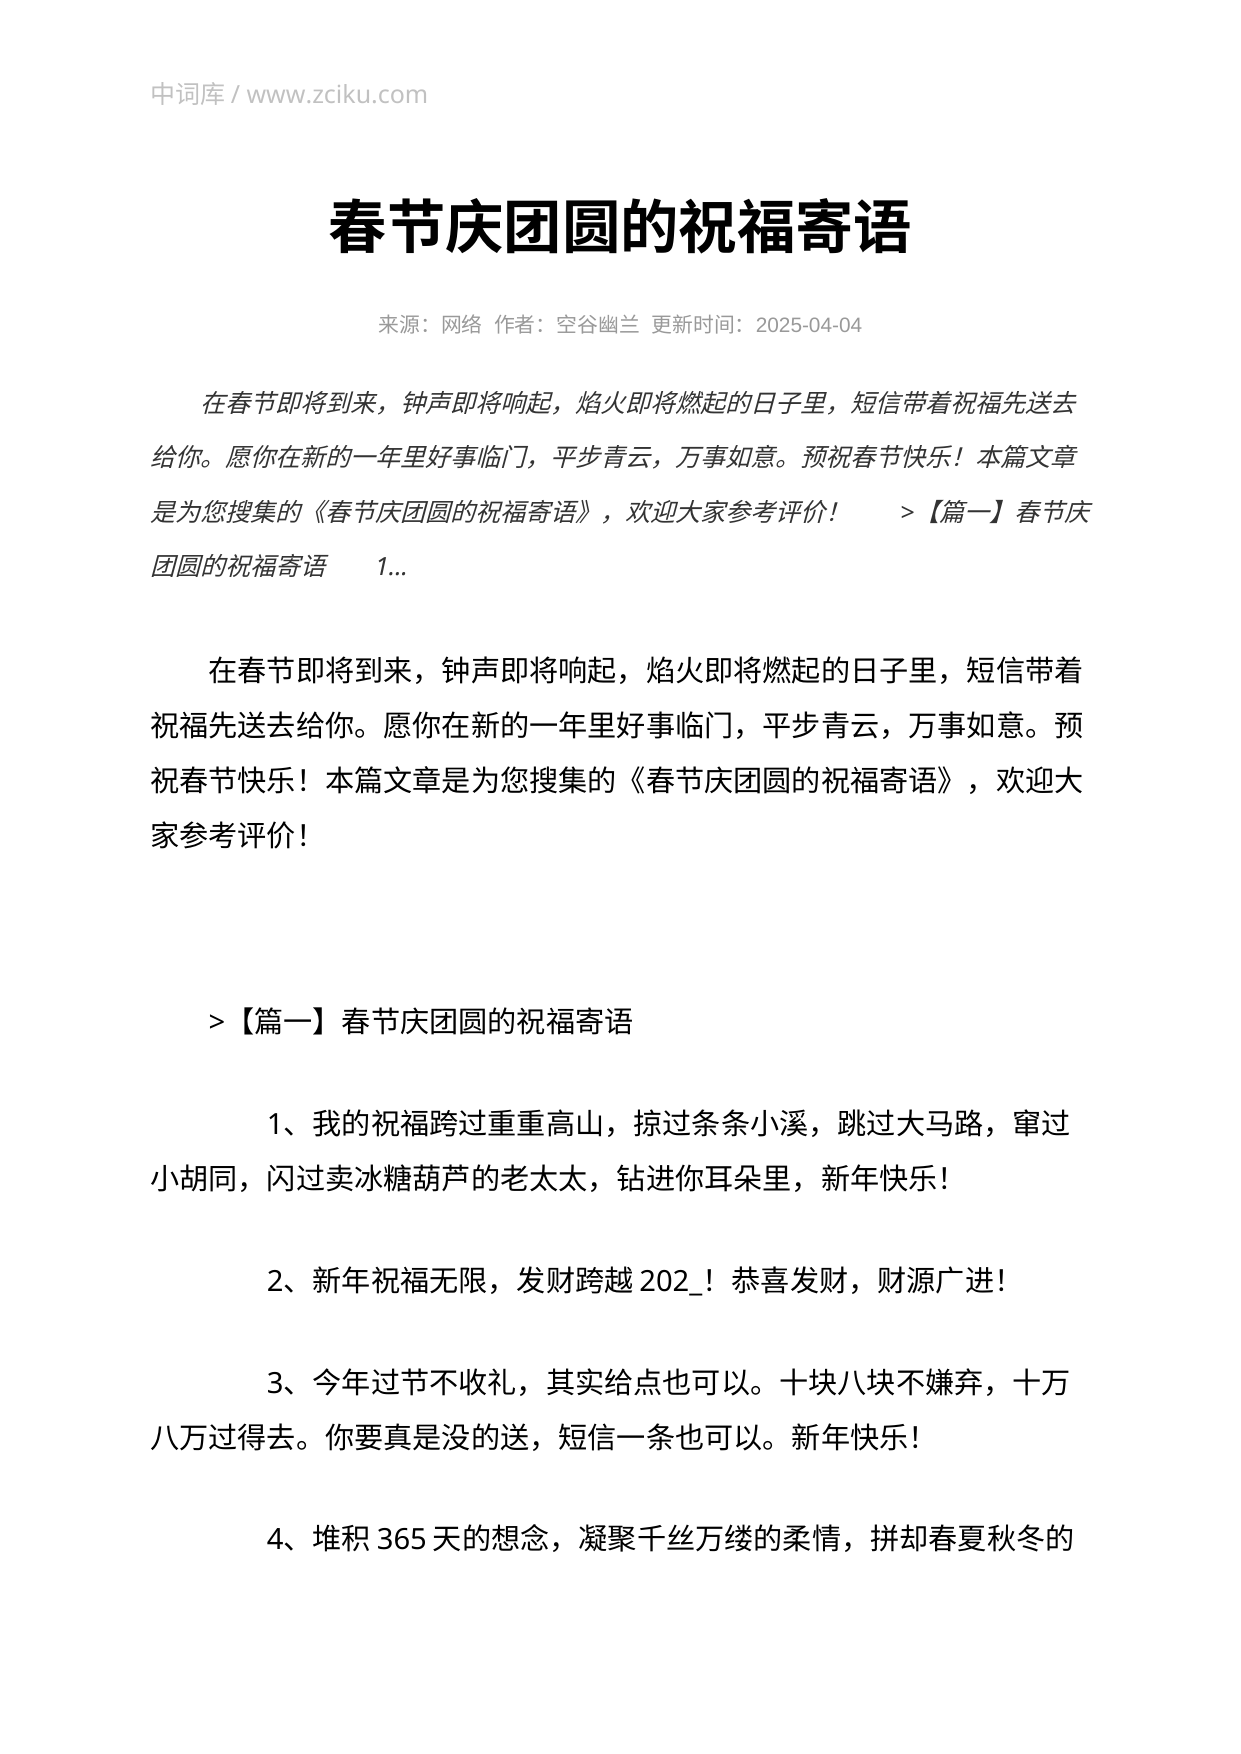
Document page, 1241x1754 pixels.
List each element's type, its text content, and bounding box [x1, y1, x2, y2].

text 1、我的祝福跨过重重高山，掠过条条小溪，跳过大马路，窜过小胡同，闪过卖冰糖葫芦的老太太，钻进你耳朵里，新年快乐！ [150, 1100, 1090, 1198]
text 在春节即将到来，钟声即将响起，焰火即将燃起的日子里，短信带着祝福先送去给你。愿你在新的一年里好事临门，平步青云，万事如意。预祝春节快乐！本篇文章是为您搜集的《春节庆团圆的祝福寄语》，欢迎大家参考评价！ [150, 648, 1090, 855]
subtitle 春节庆团圆的祝福寄语 [150, 181, 1090, 266]
text 2、新年祝福无限，发财跨越202_！恭喜发财，财源广进！ [150, 1257, 1090, 1299]
text 在春节即将到来，钟声即将响起，焰火即将燃起的日子里，短信带着祝福先送去给你。愿你在新的一年里好事临门，平步青云，万事如意。预祝春节快乐！本篇文章是为您搜集的《春节庆团圆的祝福寄语》，欢迎大家参考评价！ >【篇一】春节庆团圆的祝福寄语 1... [150, 383, 1090, 583]
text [150, 1516, 1090, 1558]
text >【篇一】春节庆团圆的祝福寄语 [150, 998, 1090, 1041]
text 3、今年过节不收礼，其实给点也可以。十块八块不嫌弃，十万八万过得去。你要真是没的送，短信一条也可以。新年快乐！ [150, 1359, 1090, 1456]
text 来源：网络 作者：空谷幽兰 更新时间：2025-04-04 [150, 313, 1090, 337]
